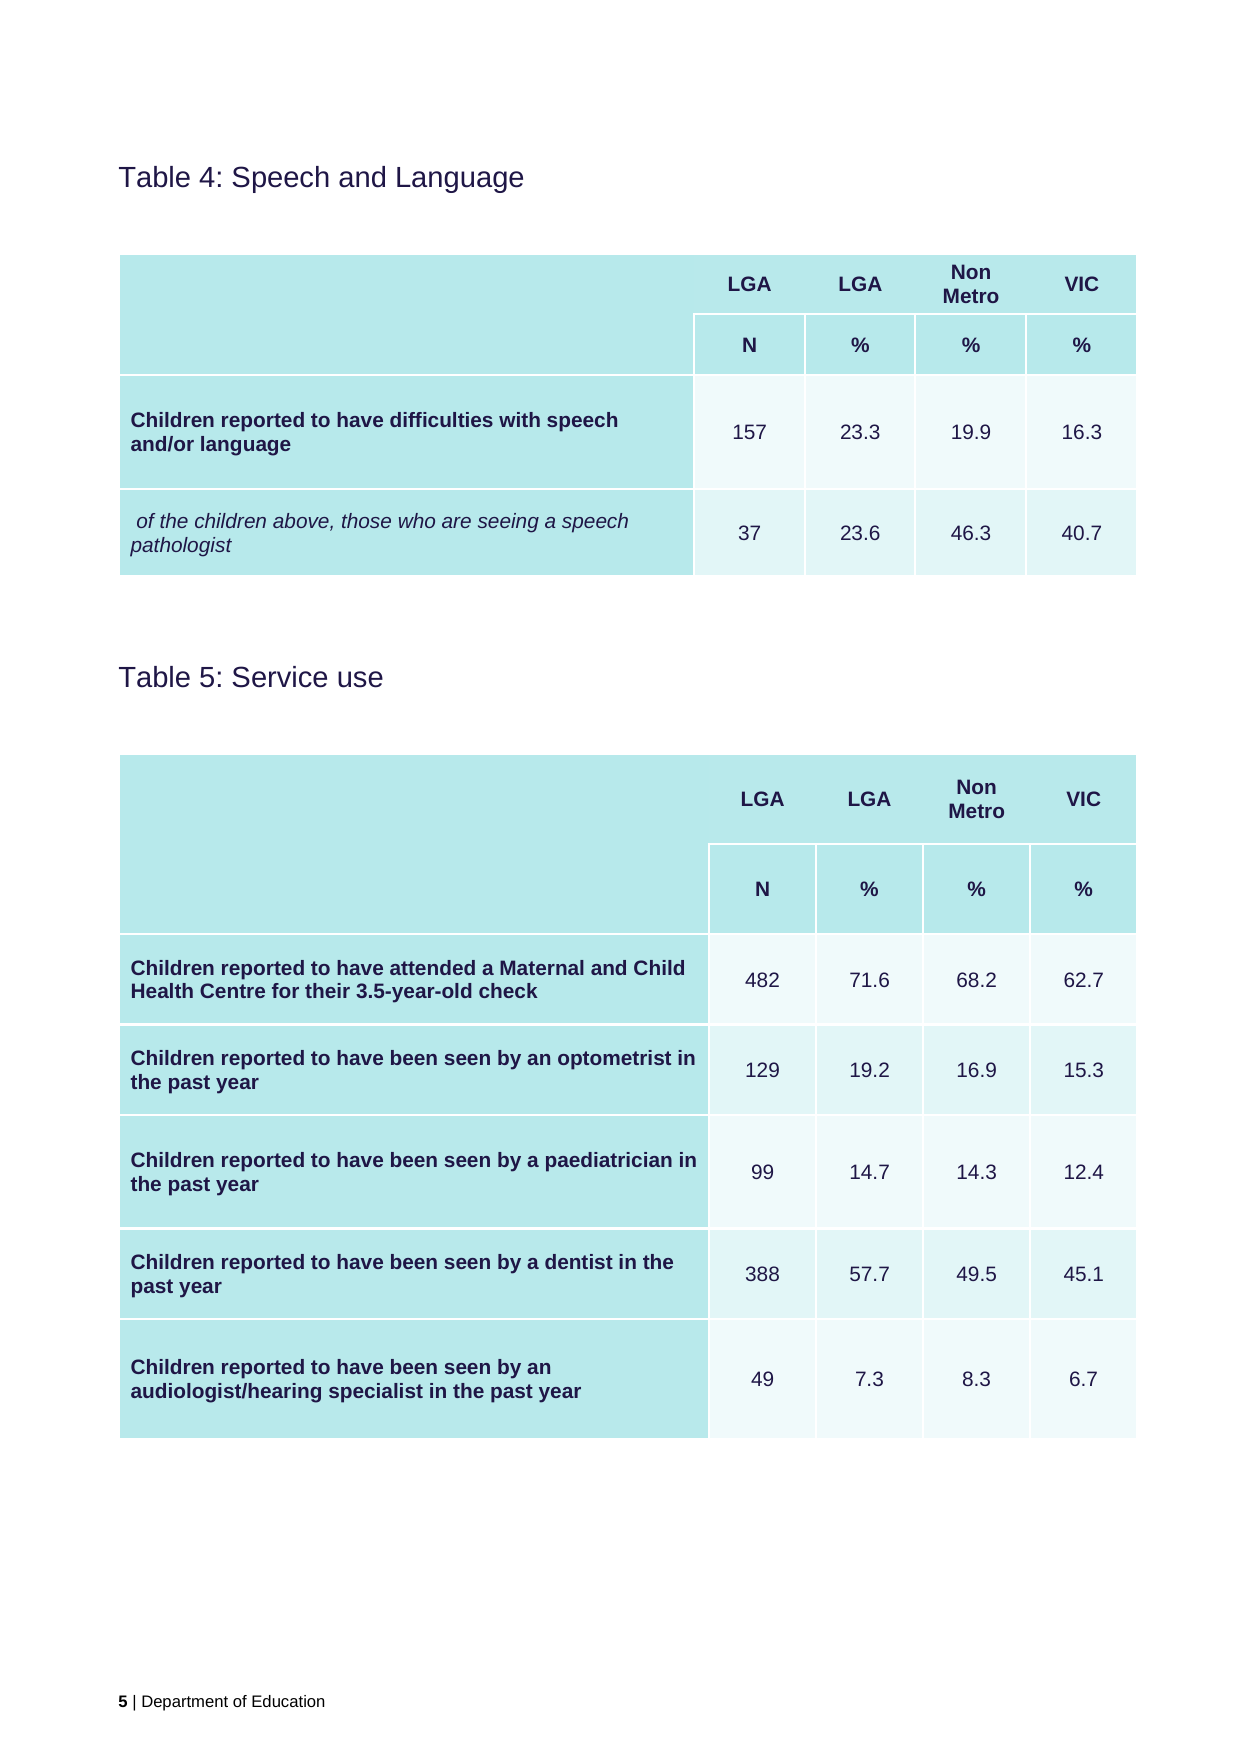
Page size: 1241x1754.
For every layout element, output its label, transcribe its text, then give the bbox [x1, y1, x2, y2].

table_cell 23.6 [806, 490, 914, 575]
table_cell 19.2 [817, 1026, 922, 1114]
table_cell % [924, 845, 1029, 933]
table_header [120, 755, 709, 933]
table_header LGA [709, 755, 816, 843]
table_cell 99 [710, 1116, 815, 1227]
table_cell Children reported to have been seen by an audiologist/hearing specialist in the past year [120, 1320, 708, 1438]
table_cell 14.7 [817, 1116, 922, 1227]
table_header [120, 255, 694, 374]
table_cell 19.9 [916, 376, 1025, 488]
table_cell 68.2 [924, 935, 1029, 1023]
table_cell 45.1 [1031, 1230, 1136, 1318]
table_cell 57.7 [817, 1230, 922, 1318]
table_header Non Metro [915, 255, 1026, 313]
table_cell 14.3 [924, 1116, 1029, 1227]
table_cell % [1027, 315, 1136, 374]
table_cell 15.3 [1031, 1026, 1136, 1114]
table_cell 6.7 [1031, 1320, 1136, 1438]
table_cell 388 [710, 1230, 815, 1318]
table_cell 157 [695, 376, 804, 488]
table_header LGA [816, 755, 923, 843]
table_header LGA [694, 255, 805, 313]
table_header Non Metro [923, 755, 1030, 843]
table_cell 71.6 [817, 935, 922, 1023]
table_cell 49.5 [924, 1230, 1029, 1318]
table_cell 12.4 [1031, 1116, 1136, 1227]
table_cell Children reported to have been seen by a paediatrician in the past year [120, 1116, 708, 1227]
table_header VIC [1026, 255, 1136, 313]
table_cell Children reported to have been seen by a dentist in the past year [120, 1230, 708, 1318]
subtitle Table 5: Service use [118, 661, 1122, 694]
table_cell 129 [710, 1026, 815, 1114]
table_cell % [806, 315, 914, 374]
table_cell 40.7 [1027, 490, 1136, 575]
table_header LGA [805, 255, 915, 313]
table_cell 16.3 [1027, 376, 1136, 488]
table_cell 23.3 [806, 376, 914, 488]
table_cell N [710, 845, 815, 933]
table_cell Children reported to have difficulties with speech and/or language [120, 376, 693, 488]
table_cell % [1031, 845, 1136, 933]
table_cell % [817, 845, 922, 933]
table_cell 46.3 [916, 490, 1025, 575]
table_cell 482 [710, 935, 815, 1023]
table_cell 37 [695, 490, 804, 575]
table_cell 62.7 [1031, 935, 1136, 1023]
table_header VIC [1030, 755, 1136, 843]
table_cell Children reported to have attended a Maternal and Child Health Centre for their 3.5-year-old check [120, 935, 708, 1023]
table_cell of the children above, those who are seeing a speech pathologist [120, 490, 693, 575]
subtitle Table 4: Speech and Language [118, 160, 1122, 194]
table_cell 7.3 [817, 1320, 922, 1438]
table_cell 8.3 [924, 1320, 1029, 1438]
table_cell 49 [710, 1320, 815, 1438]
table_cell 16.9 [924, 1026, 1029, 1114]
table_cell N [695, 315, 804, 374]
table_cell % [916, 315, 1025, 374]
table_cell Children reported to have been seen by an optometrist in the past year [120, 1026, 708, 1114]
